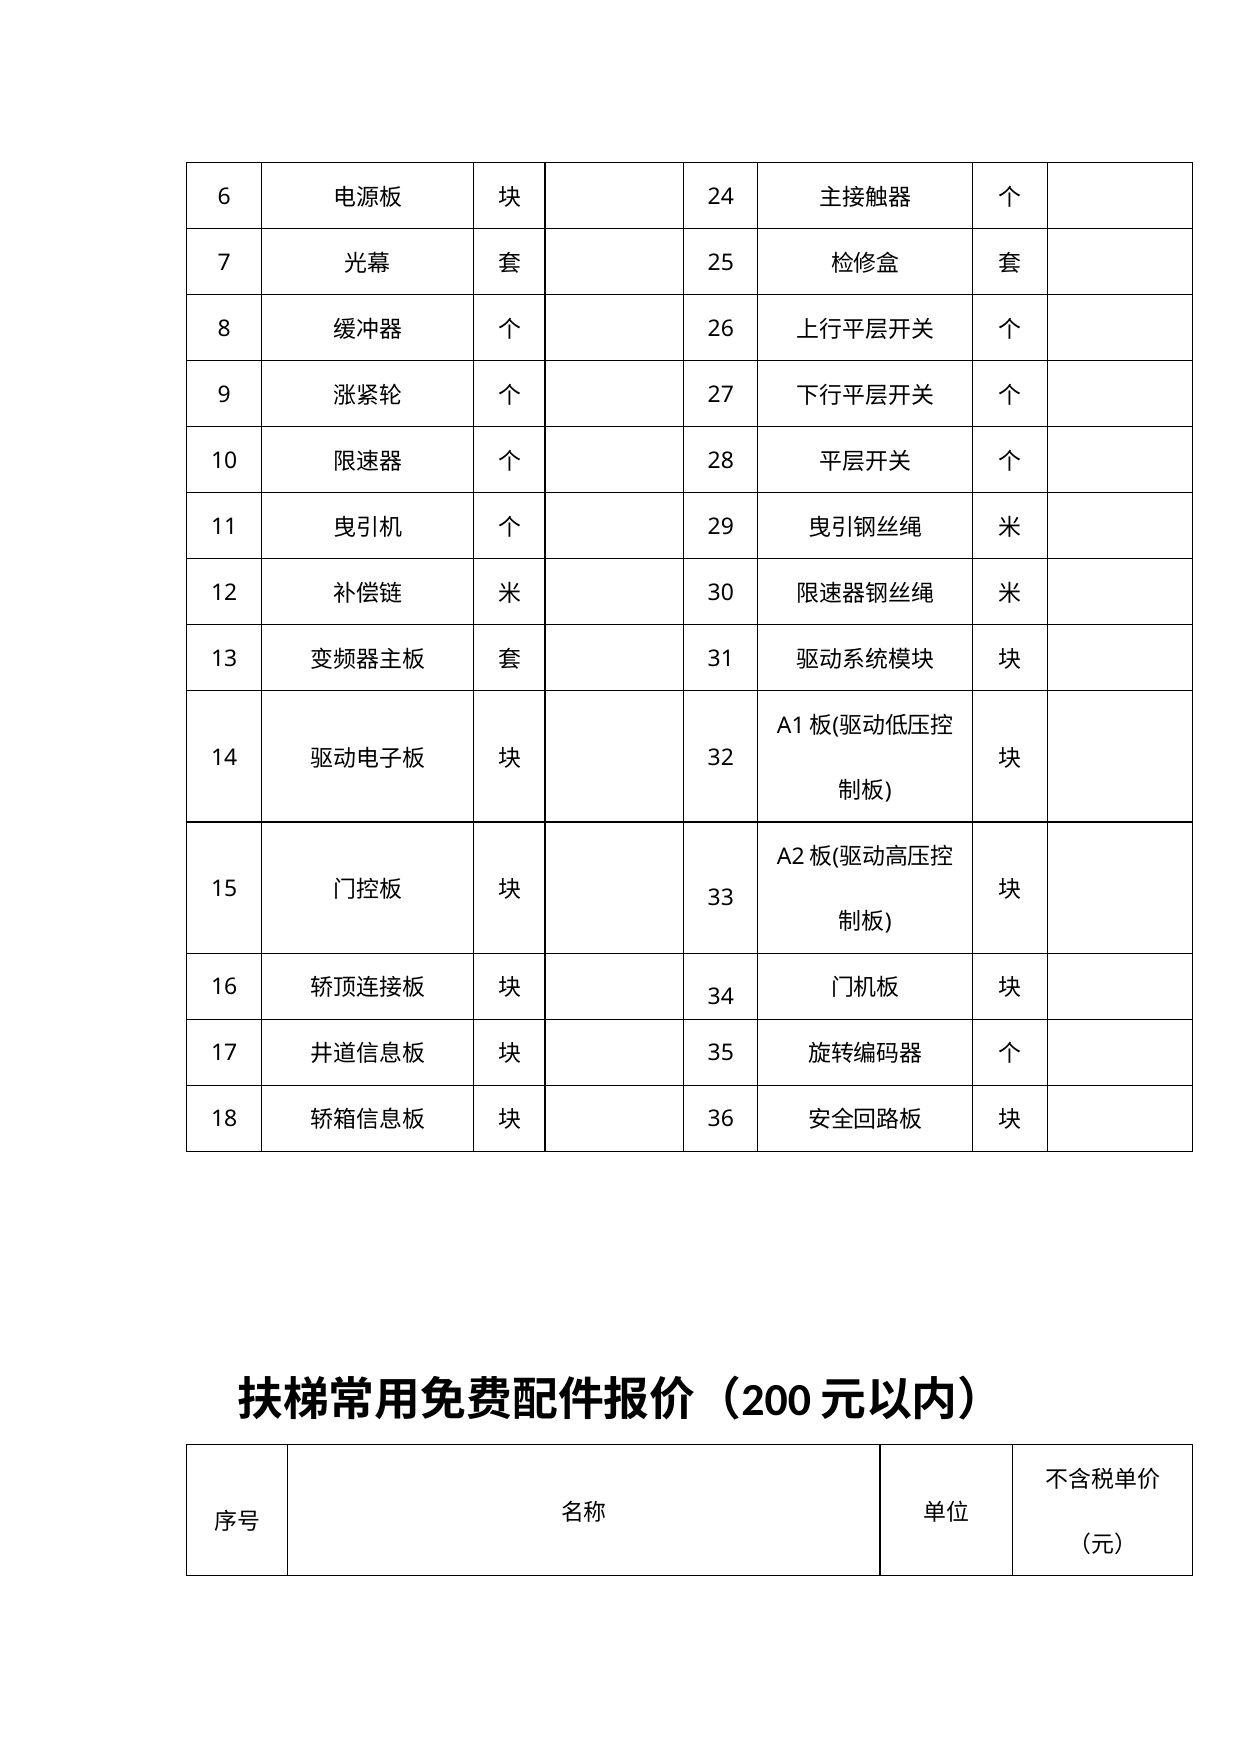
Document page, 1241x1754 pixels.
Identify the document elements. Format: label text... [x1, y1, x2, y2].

table_cell 块 [474, 823, 544, 952]
table_cell [546, 625, 683, 690]
table_cell 34 [684, 954, 757, 1018]
table_cell [1048, 691, 1192, 821]
table_cell 个 [474, 361, 544, 426]
table_cell [546, 954, 683, 1018]
table_cell 补偿链 [262, 559, 473, 624]
table_cell [546, 229, 683, 294]
table_cell [546, 163, 683, 228]
table_cell [546, 493, 683, 558]
table_cell [1048, 229, 1192, 294]
table_cell A2板(驱动高压控制板) [758, 823, 972, 952]
table_cell 轿箱信息板 [262, 1086, 473, 1151]
table_cell 限速器 [262, 427, 473, 492]
table_header 不含税单价（元） [1013, 1445, 1192, 1575]
table_cell 平层开关 [758, 427, 972, 492]
table_cell 30 [684, 559, 757, 624]
table_cell 块 [474, 954, 544, 1018]
table_cell [546, 691, 683, 821]
table_cell [1048, 1086, 1192, 1151]
table_header 序号 [187, 1445, 287, 1575]
table_cell 米 [973, 559, 1047, 624]
table_cell 12 [187, 559, 261, 624]
table_cell 块 [973, 1086, 1047, 1151]
table_cell 7 [187, 229, 261, 294]
table_cell [546, 361, 683, 426]
table_cell 套 [474, 625, 544, 690]
table_cell 驱动电子板 [262, 691, 473, 821]
table_cell 块 [973, 691, 1047, 821]
table_cell [1048, 1020, 1192, 1084]
table_cell A1板(驱动低压控制板) [758, 691, 972, 821]
table_cell 27 [684, 361, 757, 426]
table_cell 上行平层开关 [758, 295, 972, 360]
table_cell 块 [474, 163, 544, 228]
table_cell 6 [187, 163, 261, 228]
table_cell 26 [684, 295, 757, 360]
table_cell 井道信息板 [262, 1020, 473, 1084]
table_cell 32 [684, 691, 757, 821]
table_cell [546, 427, 683, 492]
table_cell 电源板 [262, 163, 473, 228]
table_cell 块 [474, 1020, 544, 1084]
table_cell [1048, 163, 1192, 228]
table_cell 检修盒 [758, 229, 972, 294]
table_cell 米 [474, 559, 544, 624]
table_cell 个 [973, 295, 1047, 360]
table_cell [1048, 625, 1192, 690]
table_cell [1048, 954, 1192, 1018]
table_cell 25 [684, 229, 757, 294]
table_cell 9 [187, 361, 261, 426]
table_cell 旋转编码器 [758, 1020, 972, 1084]
table_cell 涨紧轮 [262, 361, 473, 426]
table_cell 35 [684, 1020, 757, 1084]
table_cell 17 [187, 1020, 261, 1084]
table_cell 个 [474, 427, 544, 492]
table_cell 14 [187, 691, 261, 821]
table_cell [1048, 361, 1192, 426]
table_cell 缓冲器 [262, 295, 473, 360]
table_cell 16 [187, 954, 261, 1018]
table_cell 个 [474, 295, 544, 360]
table_cell 门机板 [758, 954, 972, 1018]
text 扶梯常用免费配件报价（200元以内） [187, 1347, 1053, 1444]
table_cell 曳引机 [262, 493, 473, 558]
table_cell 安全回路板 [758, 1086, 972, 1151]
table_cell [1048, 559, 1192, 624]
table_cell 主接触器 [758, 163, 972, 228]
table_cell 个 [474, 493, 544, 558]
table_cell 24 [684, 163, 757, 228]
table_cell 11 [187, 493, 261, 558]
table_cell [546, 823, 683, 952]
table_cell [546, 295, 683, 360]
table_cell 光幕 [262, 229, 473, 294]
table_cell 套 [474, 229, 544, 294]
table_cell 18 [187, 1086, 261, 1151]
table_cell 10 [187, 427, 261, 492]
table_cell [1048, 823, 1192, 952]
table_cell 块 [474, 691, 544, 821]
table_cell 变频器主板 [262, 625, 473, 690]
table_cell 33 [684, 823, 757, 952]
table_cell 米 [973, 493, 1047, 558]
table_cell 块 [973, 823, 1047, 952]
table_cell [546, 559, 683, 624]
table_cell 36 [684, 1086, 757, 1151]
table_cell 门控板 [262, 823, 473, 952]
table_cell [1048, 427, 1192, 492]
table_cell [1048, 493, 1192, 558]
table_cell 个 [973, 361, 1047, 426]
table_header 单位 [881, 1445, 1012, 1575]
table_cell [546, 1020, 683, 1084]
table_cell 31 [684, 625, 757, 690]
table_cell 个 [973, 163, 1047, 228]
table_cell 下行平层开关 [758, 361, 972, 426]
table_cell 块 [474, 1086, 544, 1151]
table_cell 曳引钢丝绳 [758, 493, 972, 558]
table_cell 15 [187, 823, 261, 952]
table_cell 13 [187, 625, 261, 690]
table_cell 个 [973, 427, 1047, 492]
table_cell 29 [684, 493, 757, 558]
table_cell 轿顶连接板 [262, 954, 473, 1018]
table_cell 28 [684, 427, 757, 492]
table_cell [546, 1086, 683, 1151]
table_cell 块 [973, 954, 1047, 1018]
table_cell 限速器钢丝绳 [758, 559, 972, 624]
table_cell 8 [187, 295, 261, 360]
table_cell 驱动系统模块 [758, 625, 972, 690]
table_cell 个 [973, 1020, 1047, 1084]
table_header 名称 [288, 1445, 879, 1575]
table_cell 块 [973, 625, 1047, 690]
table_cell [1048, 295, 1192, 360]
table_cell 套 [973, 229, 1047, 294]
